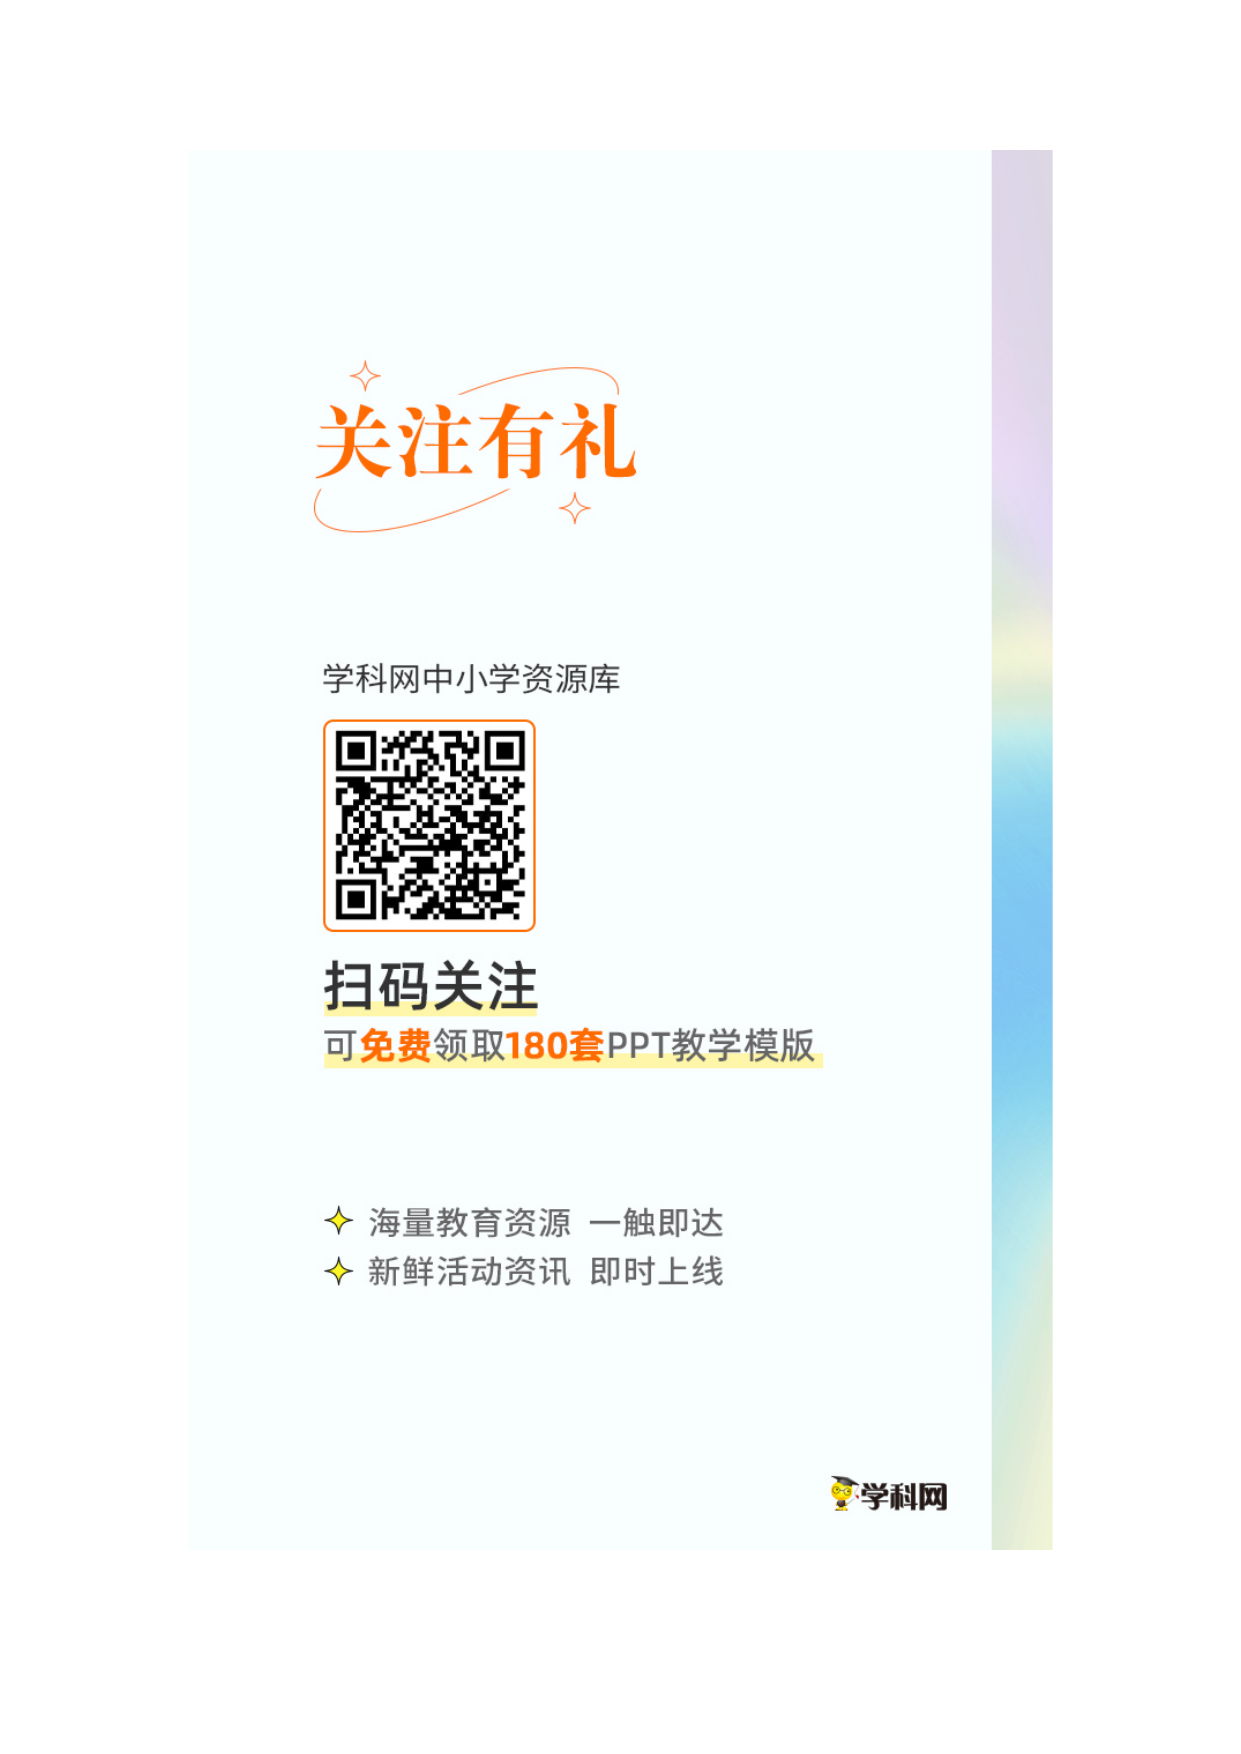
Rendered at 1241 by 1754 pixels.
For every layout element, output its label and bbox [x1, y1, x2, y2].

picture [187, 150, 1053, 1550]
